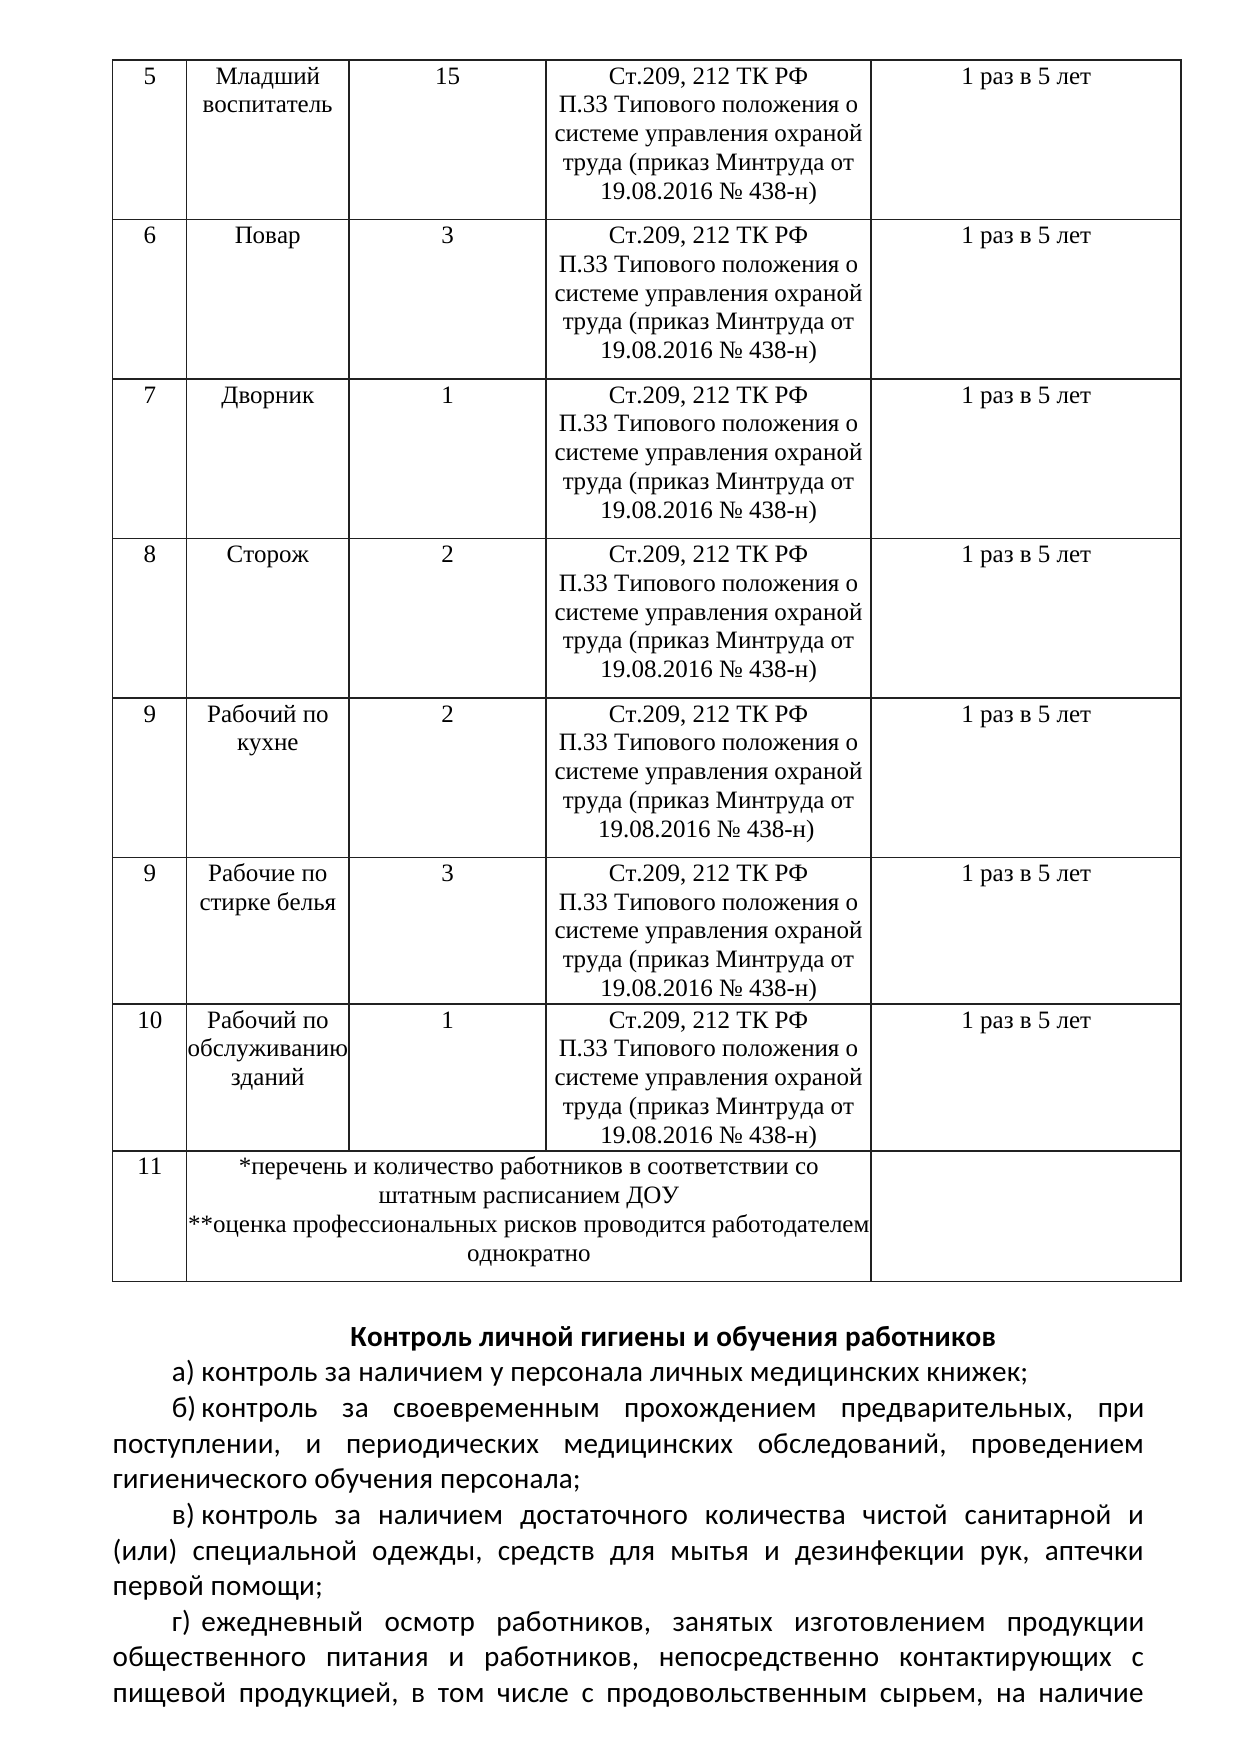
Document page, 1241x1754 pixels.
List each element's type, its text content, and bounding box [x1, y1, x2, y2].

table_cell Сторож [187, 539, 348, 697]
table_cell 6 [113, 220, 186, 378]
table_cell 1 раз в 5 лет [872, 61, 1180, 219]
table_cell 2 [350, 699, 545, 857]
table_cell 1 раз в 5 лет [872, 699, 1180, 857]
table_cell 7 [113, 380, 186, 538]
table_cell Младший воспитатель [187, 61, 348, 219]
table_cell Ст.209, 212 ТК РФ П.33 Типового положения о системе управления охраной труда (приказ Минтруда от 19.08.2016 № 438-н) [547, 539, 870, 697]
table_cell 3 [350, 858, 545, 1003]
table_cell Повар [187, 220, 348, 378]
table_cell 11 [113, 1152, 186, 1281]
table_cell Ст.209, 212 ТК РФ П.33 Типового положения о системе управления охраной труда (приказ Минтруда от 19.08.2016 № 438-н) [547, 858, 870, 1003]
table_cell 15 [350, 61, 545, 219]
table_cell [547, 61, 870, 219]
table_cell Рабочий по кухне [187, 699, 348, 857]
table_cell Рабочий по обслуживанию зданий [187, 1005, 348, 1150]
table_cell 1 раз в 5 лет [872, 1005, 1180, 1150]
table_cell 1 [350, 1005, 545, 1150]
table_cell Ст.209, 212 ТК РФ П.33 Типового положения о системе управления охраной труда (приказ Минтруда от 19.08.2016 № 438-н) [547, 1005, 870, 1150]
table_cell 3 [350, 220, 545, 378]
table_cell Ст.209, 212 ТК РФ П.33 Типового положения о системе управления охраной труда (приказ Минтруда от 19.08.2016 № 438-н) [547, 220, 870, 378]
table_cell 1 раз в 5 лет [872, 380, 1180, 538]
table_cell 1 раз в 5 лет [872, 220, 1180, 378]
table_cell 1 раз в 5 лет [872, 858, 1180, 1003]
list контроль за наличием у персонала личных медицинских книжек; [112, 1353, 1146, 1389]
table_cell 1 раз в 5 лет [872, 539, 1180, 697]
table_cell Ст.209, 212 ТК РФ П.33 Типового положения о системе управления охраной труда (приказ Минтруда от 19.08.2016 № 438-н) [547, 380, 870, 538]
table_cell 5 [113, 61, 186, 219]
table_cell 9 [113, 858, 186, 1003]
table_cell Ст.209, 212 ТК РФ П.33 Типового положения о системе управления охраной труда (приказ Минтруда от 19.08.2016 № 438-н) [547, 699, 870, 857]
table_cell 9 [113, 699, 186, 857]
list контроль за наличием достаточного количества чистой санитарной и (или) специальной одежды, средств для мытья и дезинфекции рук, аптечки первой помощи; [112, 1496, 1146, 1603]
table_cell *перечень и количество работников в соответствии со штатным расписанием ДОУ **оценка профессиональных рисков проводится работодателем однократно [187, 1152, 870, 1281]
list контроль за своевременным прохождением предварительных, при поступлении, и периодических медицинских обследований, проведением гигиенического обучения персонала; [112, 1389, 1146, 1496]
table_cell 10 [113, 1005, 186, 1150]
table_cell 1 [350, 380, 545, 538]
table_cell Рабочие по стирке белья [187, 858, 348, 1003]
table_cell Дворник [187, 380, 348, 538]
text Контроль личной гигиены и обучения работников [112, 1318, 1234, 1353]
table_cell [872, 1152, 1180, 1281]
table_cell 2 [350, 539, 545, 697]
table_cell 8 [113, 539, 186, 697]
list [112, 1603, 1146, 1710]
